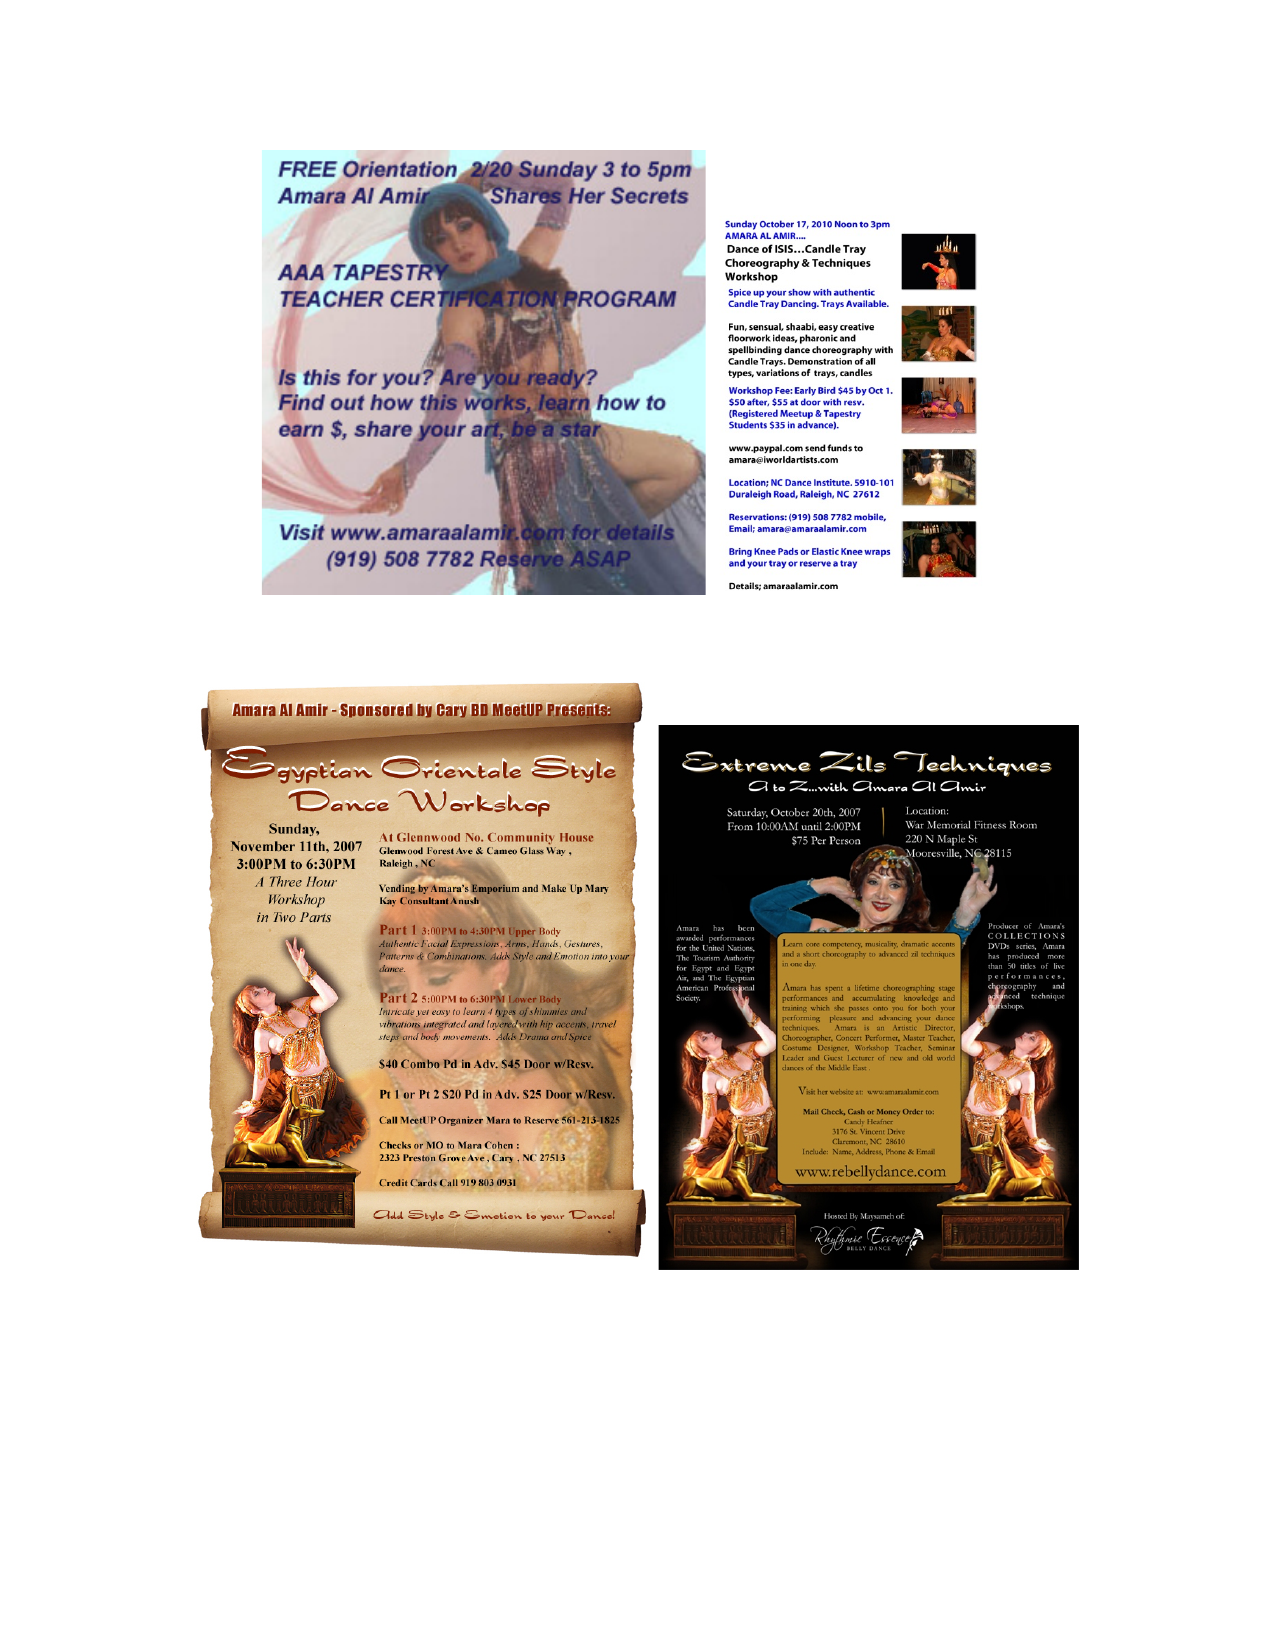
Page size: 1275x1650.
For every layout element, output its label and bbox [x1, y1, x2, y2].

picture [196, 682, 647, 1270]
picture [261, 150, 706, 595]
picture [658, 725, 1079, 1270]
picture [719, 215, 1014, 595]
